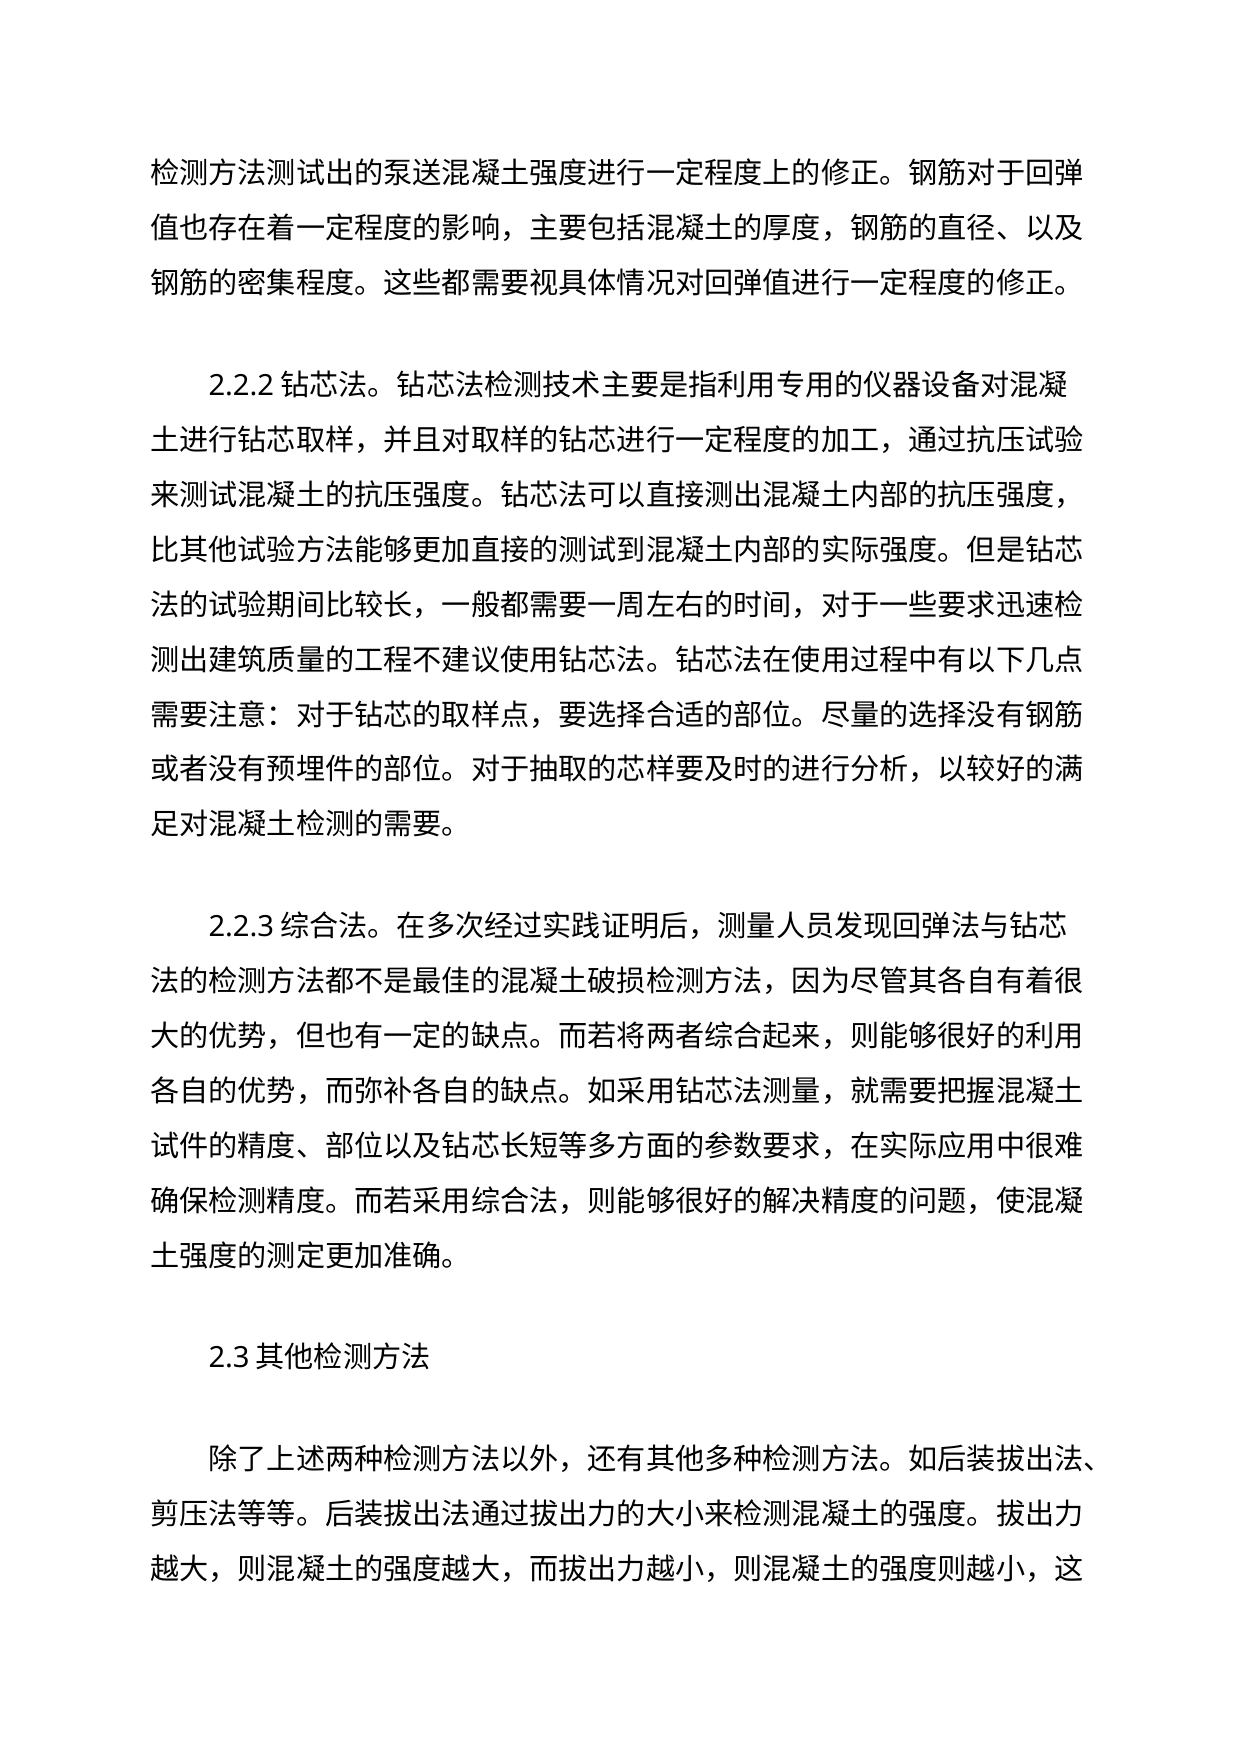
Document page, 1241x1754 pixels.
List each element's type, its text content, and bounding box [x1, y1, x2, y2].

text 2.2.2钻芯法。钻芯法检测技术主要是指利用专用的仪器设备对混凝土进行钻芯取样，并且对取样的钻芯进行一定程度的加工，通过抗压试验来测试混凝土的抗压强度。钻芯法可以直接测出混凝土内部的抗压强度，比其他试验方法能够更加直接的测试到混凝土内部的实际强度。但是钻芯法的试验期间比较长，一般都需要一周左右的时间，对于一些要求迅速检测出建筑质量的工程不建议使用钻芯法。钻芯法在使用过程中有以下几点需要注意：对于钻芯的取样点，要选择合适的部位。尽量的选择没有钢筋或者没有预埋件的部位。对于抽取的芯样要及时的进行分析，以较好的满足对混凝土检测的需要。 [150, 362, 1090, 843]
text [150, 1436, 1090, 1588]
text 2.2.3综合法。在多次经过实践证明后，测量人员发现回弹法与钻芯法的检测方法都不是最佳的混凝土破损检测方法，因为尽管其各自有着很大的优势，但也有一定的缺点。而若将两者综合起来，则能够很好的利用各自的优势，而弥补各自的缺点。如采用钻芯法测量，就需要把握混凝土试件的精度、部位以及钻芯长短等多方面的参数要求，在实际应用中很难确保检测精度。而若采用综合法，则能够很好的解决精度的问题，使混凝土强度的测定更加准确。 [150, 903, 1090, 1274]
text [150, 150, 1090, 302]
text 2.3其他检测方法 [150, 1334, 1090, 1376]
